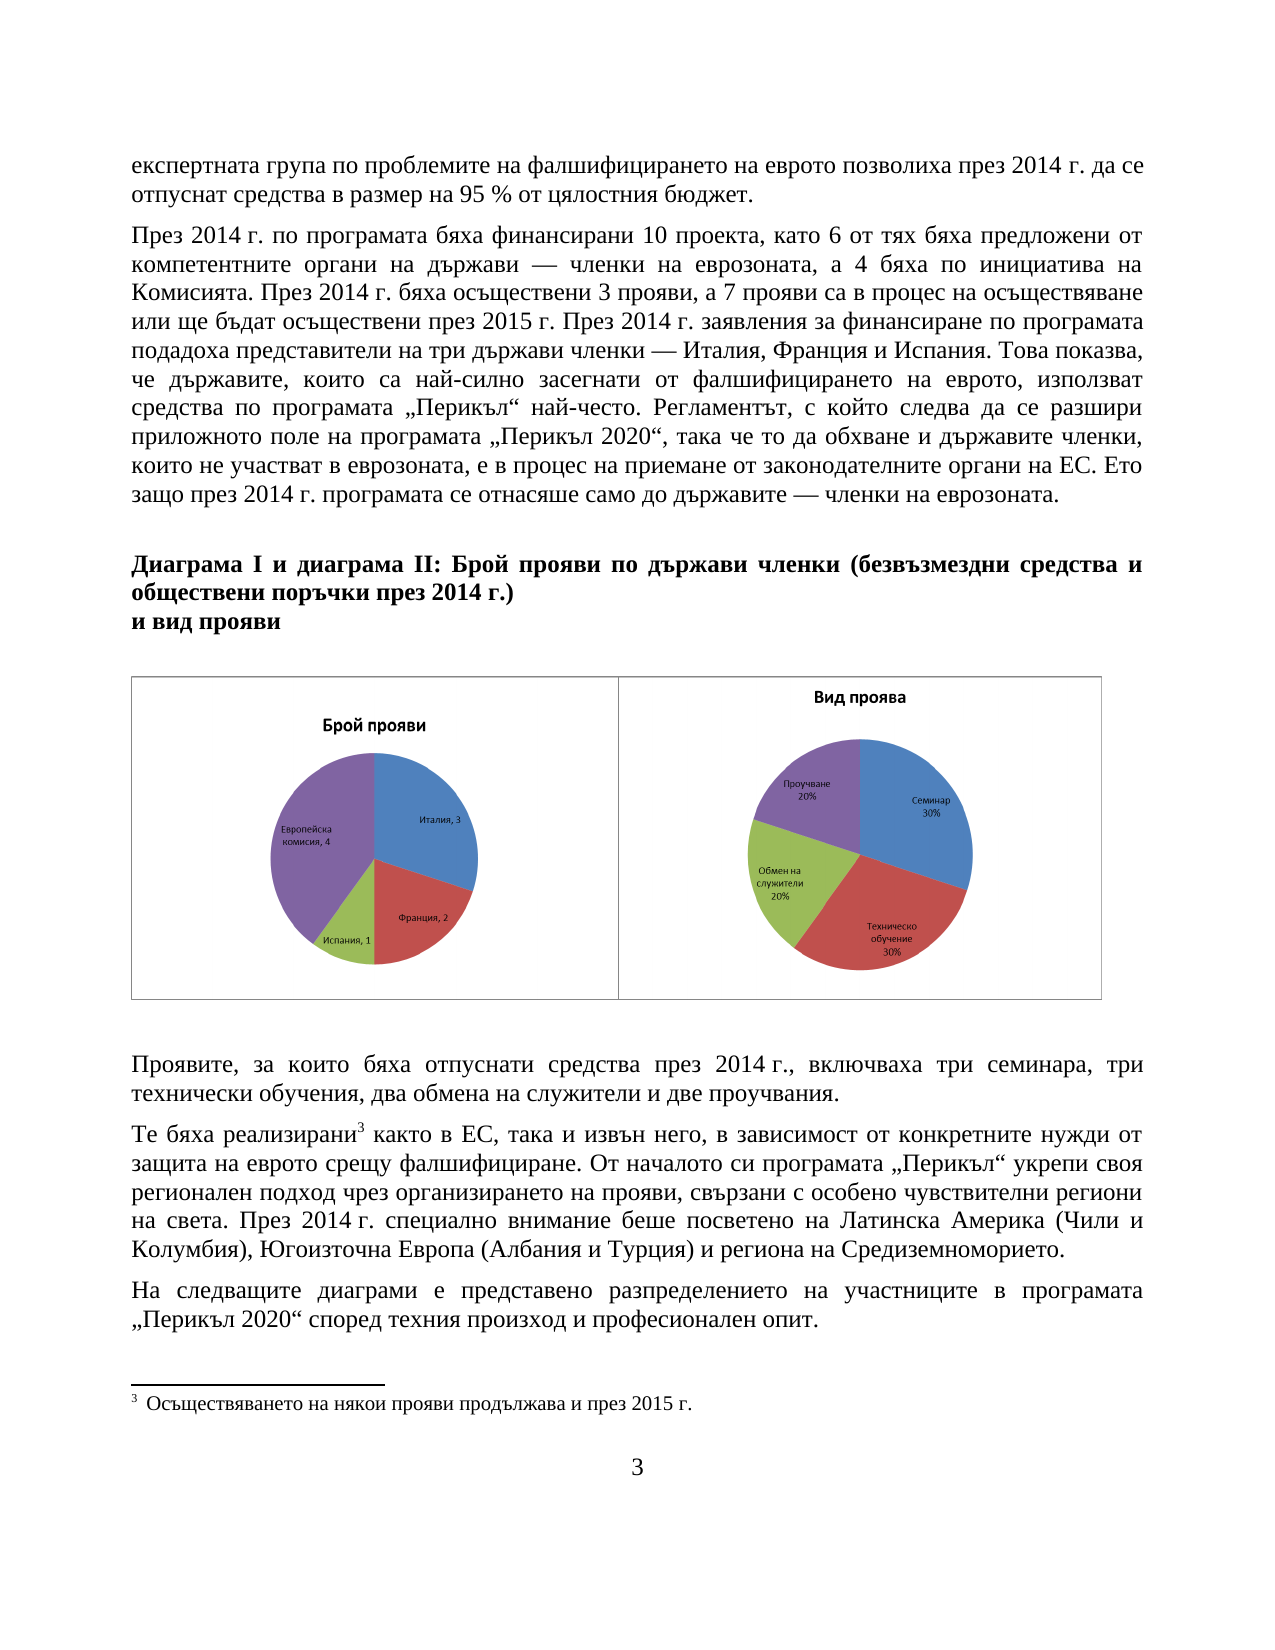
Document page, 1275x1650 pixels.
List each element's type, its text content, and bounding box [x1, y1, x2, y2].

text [131, 150, 1144, 207]
text През 2014 г. по програмата бяха финансирани 10 проекта, като 6 от тях бяха предложени от компетентните органи на държави — членки на еврозоната, а 4 бяха по инициатива на Комисията. През 2014 г. бяха осъществени 3 прояви, а 7 прояви са в процес на осъществяване или ще бъдат осъществени през 2015 г. През 2014 г. заявления за финансиране по програмата подадоха представители на три държави членки — Италия, Франция и Испания. Това показва, че държавите, които са най-силно засегнати от фалшифицирането на еврото, използват средства по програмата „Перикъл“ най-често. Регламентът, с който следва да се разшири приложното поле на програмата „Перикъл 2020“, така че то да обхване и държавите членки, които не участват в еврозоната, е в процес на приемане от законодателните органи на ЕС. Ето защо през 2014 г. програмата се отнасяше само до държавите — членки на еврозоната. [131, 220, 1144, 507]
text Проявите, за които бяха отпуснати средства през 2014 г., включваха три семинара, три технически обучения, два обмена на служители и две проучвания. [131, 1049, 1144, 1107]
text Те бяха реализирани както в ЕС, така и извън него, в зависимост от конкретните нужди от защита на еврото срещу фалшифициране. От началото си програмата „Перикъл“ укрепи своя регионален подход чрез организирането на прояви, свързани с особено чувствителни региони на света. През 2014 г. специално внимание беше посветено на Латинска Америка (Чили и Колумбия), Югоизточна Европа (Албания и Турция) и региона на Средиземноморието. [131, 1119, 1144, 1263]
picture [131, 676, 1102, 1000]
text Диаграма I и диаграма II: Брой прояви по държави членки (безвъзмездни средства и обществени поръчки през 2014 г.) [131, 549, 1144, 606]
text На следващите диаграми е представено разпределението на участниците в програмата „Перикъл 2020“ според техния произход и професионален опит. [131, 1276, 1144, 1333]
text и вид прояви [131, 606, 1144, 635]
